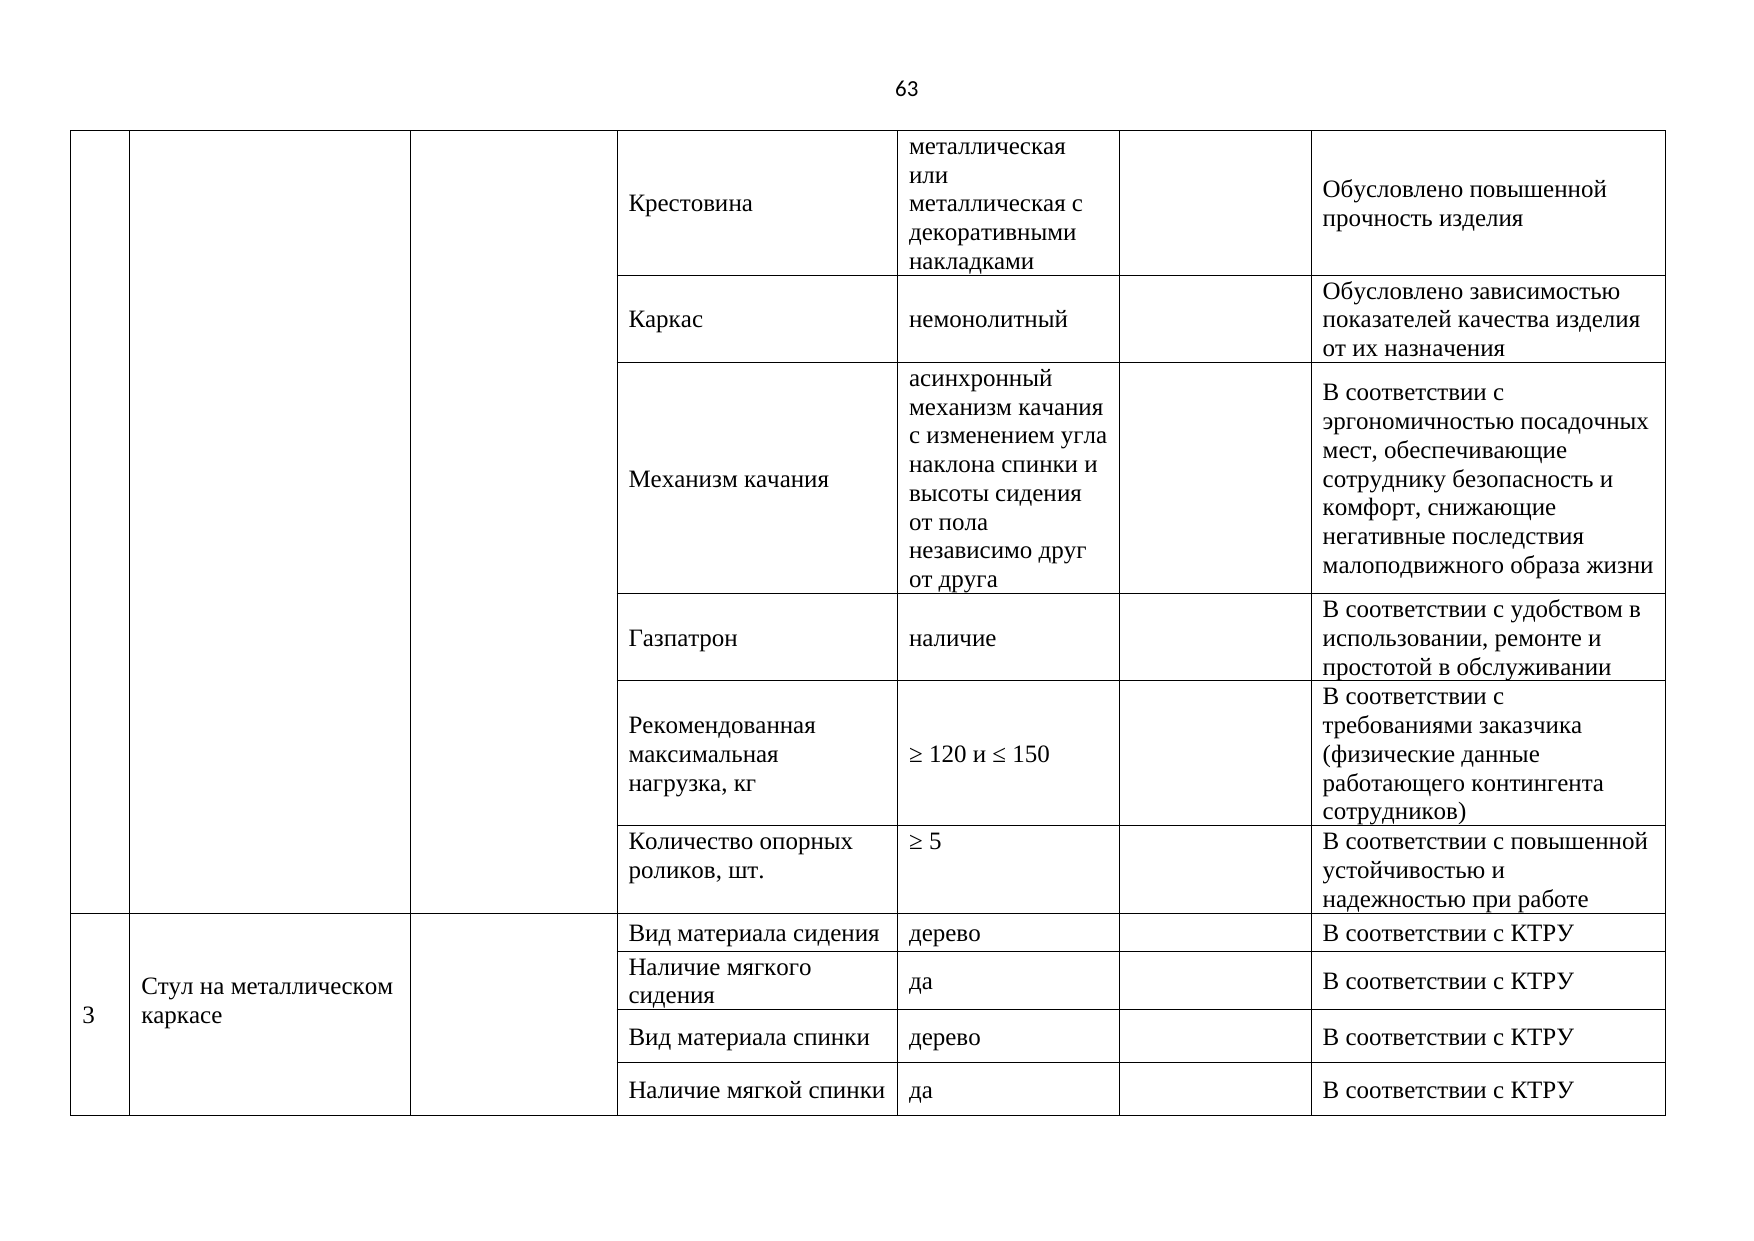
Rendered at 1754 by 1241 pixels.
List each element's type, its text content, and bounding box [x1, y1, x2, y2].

table_cell [1120, 276, 1311, 362]
table_cell металлическая или металлическая с декоративными накладками [898, 131, 1119, 275]
table_cell В соответствии с эргономичностью посадочных мест, обеспечивающие сотруднику безопасность и комфорт, снижающие негативные последствия малоподвижного образа жизни [1312, 363, 1665, 593]
table_cell асинхронный механизм качания с изменением угла наклона спинки и высоты сидения от пола независимо друг от друга [898, 363, 1119, 593]
table_cell [1120, 914, 1311, 951]
table_cell дерево [898, 1010, 1119, 1062]
table_cell ≥ 5 [898, 826, 1119, 912]
table_cell Обусловлено повышенной прочность изделия [1312, 131, 1665, 275]
table_cell [1120, 826, 1311, 912]
table_cell [411, 914, 617, 1115]
table_cell В соответствии с КТРУ [1312, 952, 1665, 1009]
table_cell Наличие мягкого сидения [618, 952, 897, 1009]
table_cell дерево [898, 914, 1119, 951]
table_cell Наличие мягкой спинки [618, 1063, 897, 1115]
table_cell Механизм качания [618, 363, 897, 593]
table_cell Обусловлено зависимостью показателей качества изделия от их назначения [1312, 276, 1665, 362]
table_cell Каркас [618, 276, 897, 362]
table_cell [1120, 1063, 1311, 1115]
table_cell В соответствии с КТРУ [1312, 914, 1665, 951]
table_cell наличие [898, 594, 1119, 680]
table_cell Крестовина [618, 131, 897, 275]
table_cell Рекомендованная максимальная нагрузка, кг [618, 681, 897, 825]
table_cell [1120, 363, 1311, 593]
table_cell В соответствии с КТРУ [1312, 1010, 1665, 1062]
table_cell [1312, 1063, 1665, 1115]
table_cell В соответствии с удобством в использовании, ремонте и простотой в обслуживании [1312, 594, 1665, 680]
table_cell да [898, 952, 1119, 1009]
table_cell [1120, 594, 1311, 680]
table_cell Вид материала сидения [618, 914, 897, 951]
table_cell [1120, 131, 1311, 275]
table_cell 3 [71, 914, 129, 1115]
table_cell [1120, 681, 1311, 825]
table_cell Количество опорных роликов, шт. [618, 826, 897, 912]
table_cell Вид материала спинки [618, 1010, 897, 1062]
table_cell ≥ 120 и ≤ 150 [898, 681, 1119, 825]
table_cell Стул на металлическом каркасе ОКПД 2: 31.01.11.150- Мебель для сидения, преимущественно с металлическим каркасом; КТРУ: 31.01.11.150-00000003 - Стул на металлическом каркасе [130, 914, 410, 1115]
table_cell [1120, 952, 1311, 1009]
table_cell В соответствии с повышенной устойчивостью и надежностью при работе [1312, 826, 1665, 912]
table_cell [1120, 1010, 1311, 1062]
table_cell Газпатрон [618, 594, 897, 680]
table_cell В соответствии с требованиями заказчика (физические данные работающего контингента сотрудников) [1312, 681, 1665, 825]
table_cell немонолитный [898, 276, 1119, 362]
table_cell да [898, 1063, 1119, 1115]
